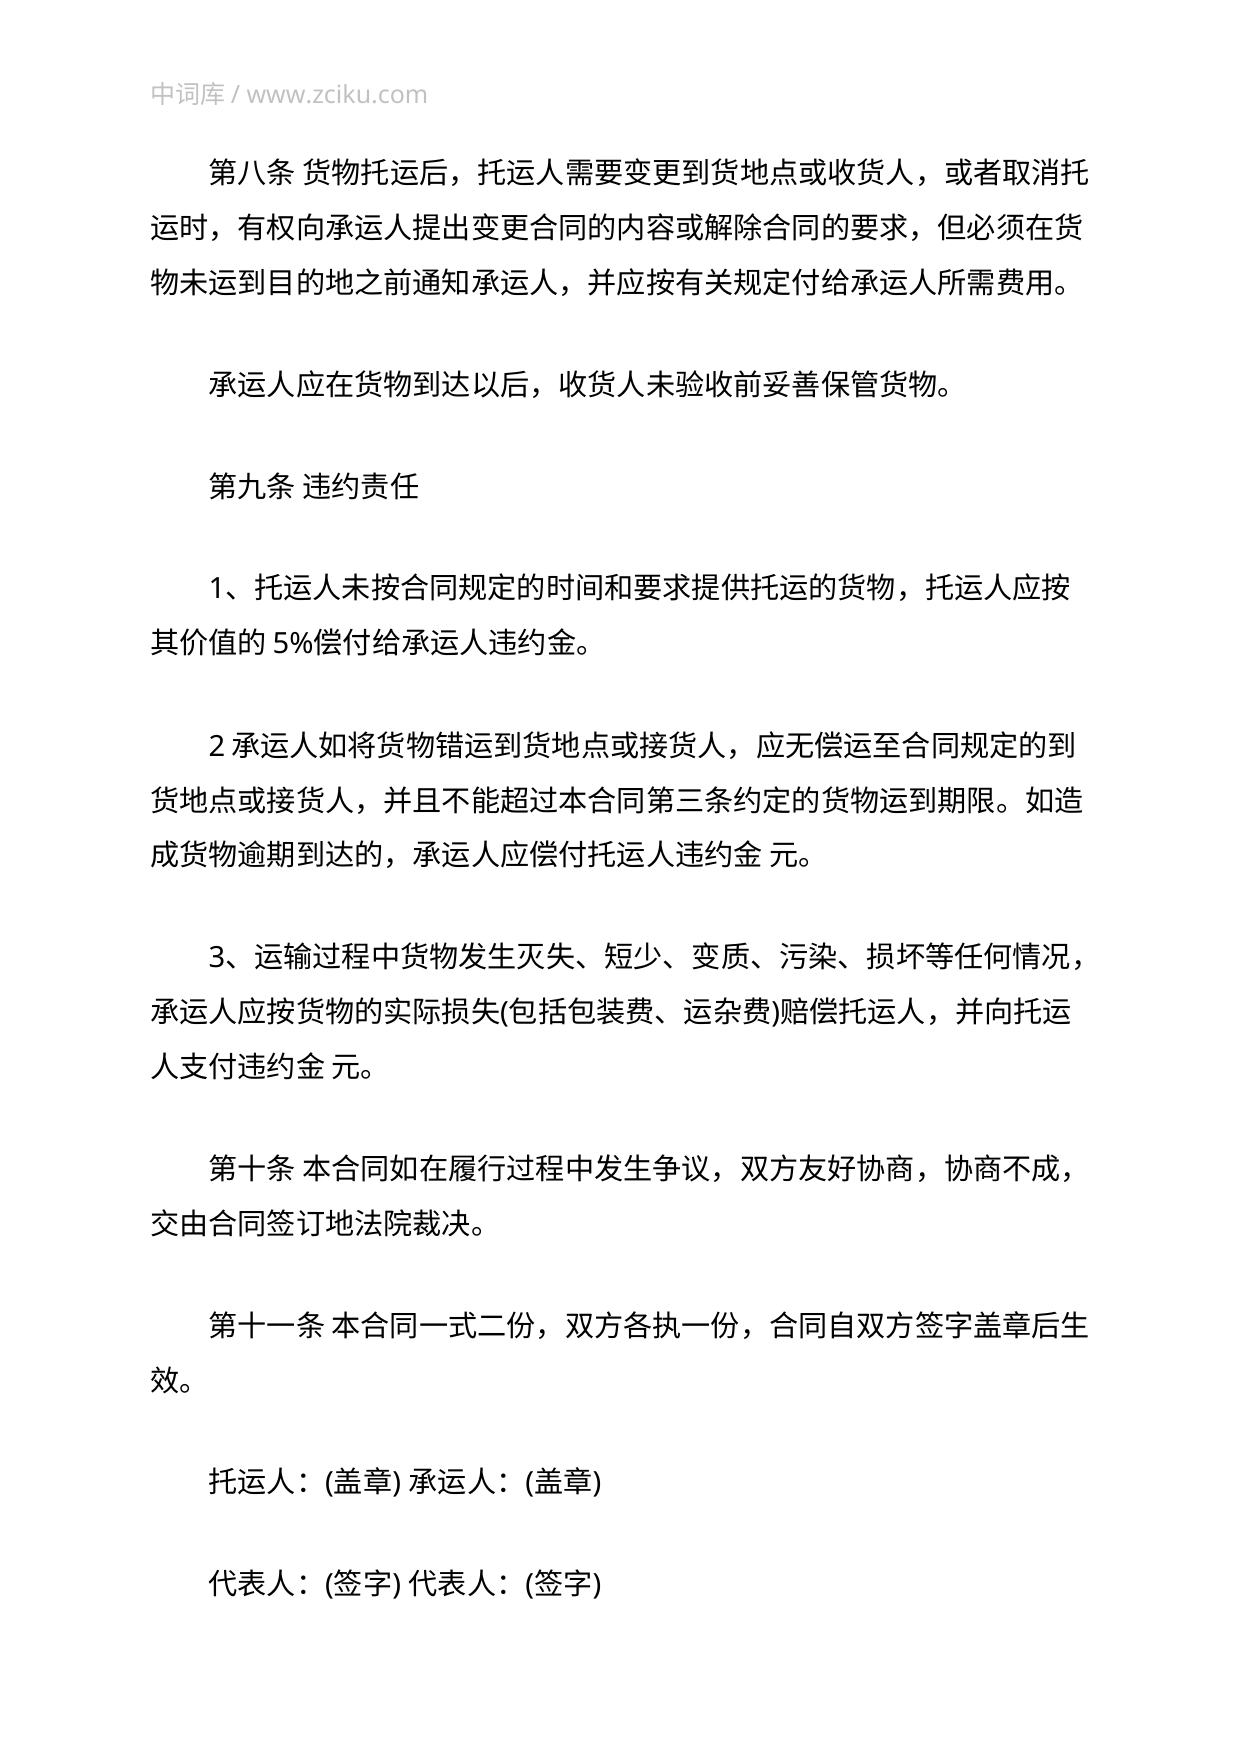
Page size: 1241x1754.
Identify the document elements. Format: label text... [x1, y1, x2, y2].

text 3、运输过程中货物发生灭失、短少、变质、污染、损坏等任何情况，承运人应按货物的实际损失(包括包装费、运杂费)赔偿托运人，并向托运人支付违约金 元。 [150, 934, 1090, 1086]
text 2承运人如将货物错运到货地点或接货人，应无偿运至合同规定的到货地点或接货人，并且不能超过本合同第三条约定的货物运到期限。如造成货物逾期到达的，承运人应偿付托运人违约金 元。 [150, 722, 1090, 874]
text 承运人应在货物到达以后，收货人未验收前妥善保管货物。 [150, 362, 1090, 404]
text 1、托运人未按合同规定的时间和要求提供托运的货物，托运人应按其价值的5%偿付给承运人违约金。 [150, 565, 1090, 662]
text 第十条 本合同如在履行过程中发生争议，双方友好协商，协商不成，交由合同签订地法院裁决。 [150, 1146, 1090, 1243]
text 托运人：(盖章) 承运人：(盖章) [150, 1459, 1090, 1501]
text 代表人：(签字) 代表人：(签字) [150, 1561, 1090, 1603]
text 第九条 违约责任 [150, 463, 1090, 506]
text 第十一条 本合同一式二份，双方各执一份，合同自双方签字盖章后生效。 [150, 1302, 1090, 1399]
text 第八条 货物托运后，托运人需要变更到货地点或收货人，或者取消托运时，有权向承运人提出变更合同的内容或解除合同的要求，但必须在货物未运到目的地之前通知承运人，并应按有关规定付给承运人所需费用。 [150, 150, 1090, 302]
